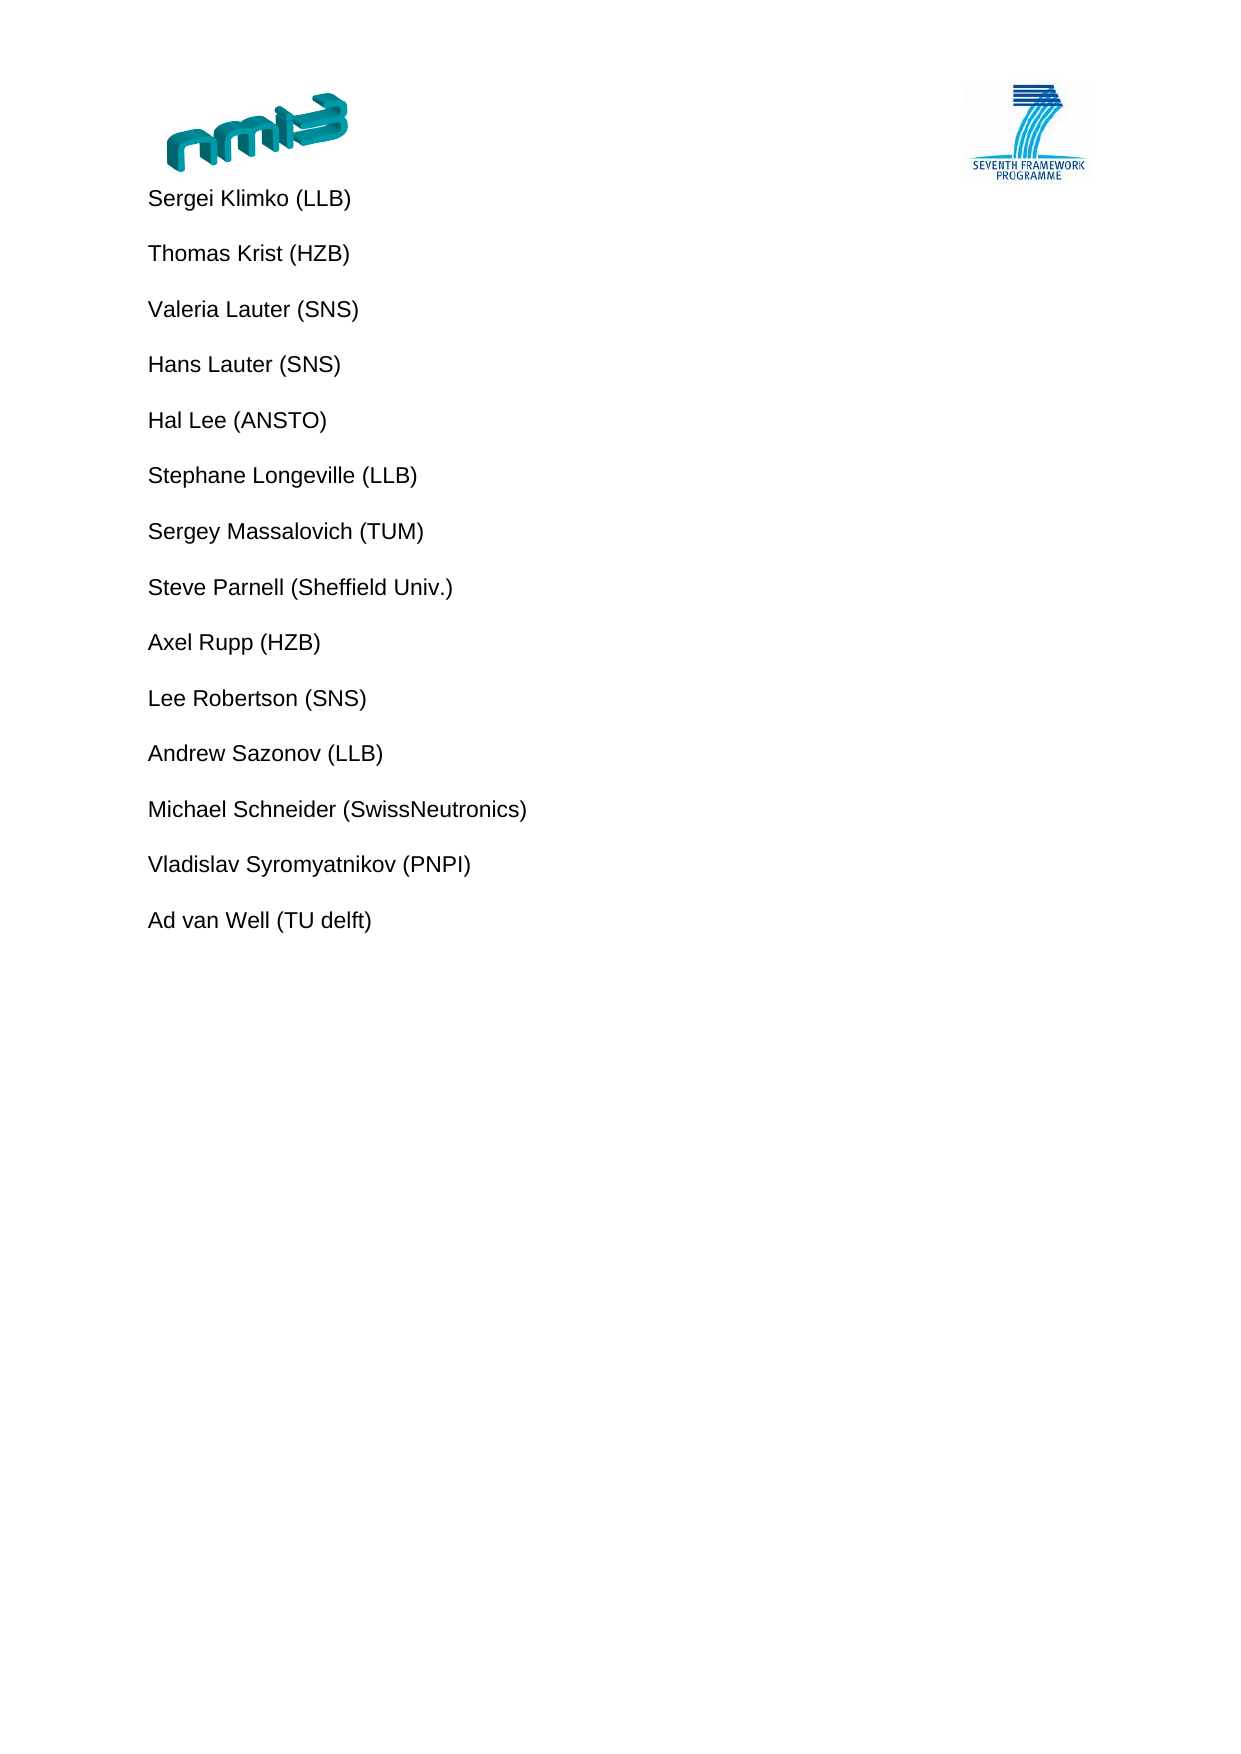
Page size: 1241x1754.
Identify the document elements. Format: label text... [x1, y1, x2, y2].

text Sergei Klimko (LLB) [148, 185, 1093, 211]
text Michael Schneider (SwissNeutronics) [148, 796, 1093, 822]
picture [147, 73, 376, 185]
text Stephane Longeville (LLB) [148, 462, 1093, 489]
text Steve Parnell (Sheffield Univ.) [148, 573, 1093, 600]
text Hans Lauter (SNS) [148, 351, 1093, 378]
text Axel Rupp (HZB) [148, 629, 1093, 655]
picture [963, 79, 1093, 185]
text Lee Robertson (SNS) [148, 684, 1093, 711]
text Thomas Krist (HZB) [148, 240, 1093, 267]
text Sergey Massalovich (TUM) [148, 518, 1093, 544]
text Andrew Sazonov (LLB) [148, 740, 1093, 766]
text Ad van Well (TU delft) [148, 907, 1093, 933]
text Valeria Lauter (SNS) [148, 296, 1093, 322]
text Vladislav Syromyatnikov (PNPI) [148, 851, 1093, 877]
text Hal Lee (ANSTO) [148, 407, 1093, 433]
